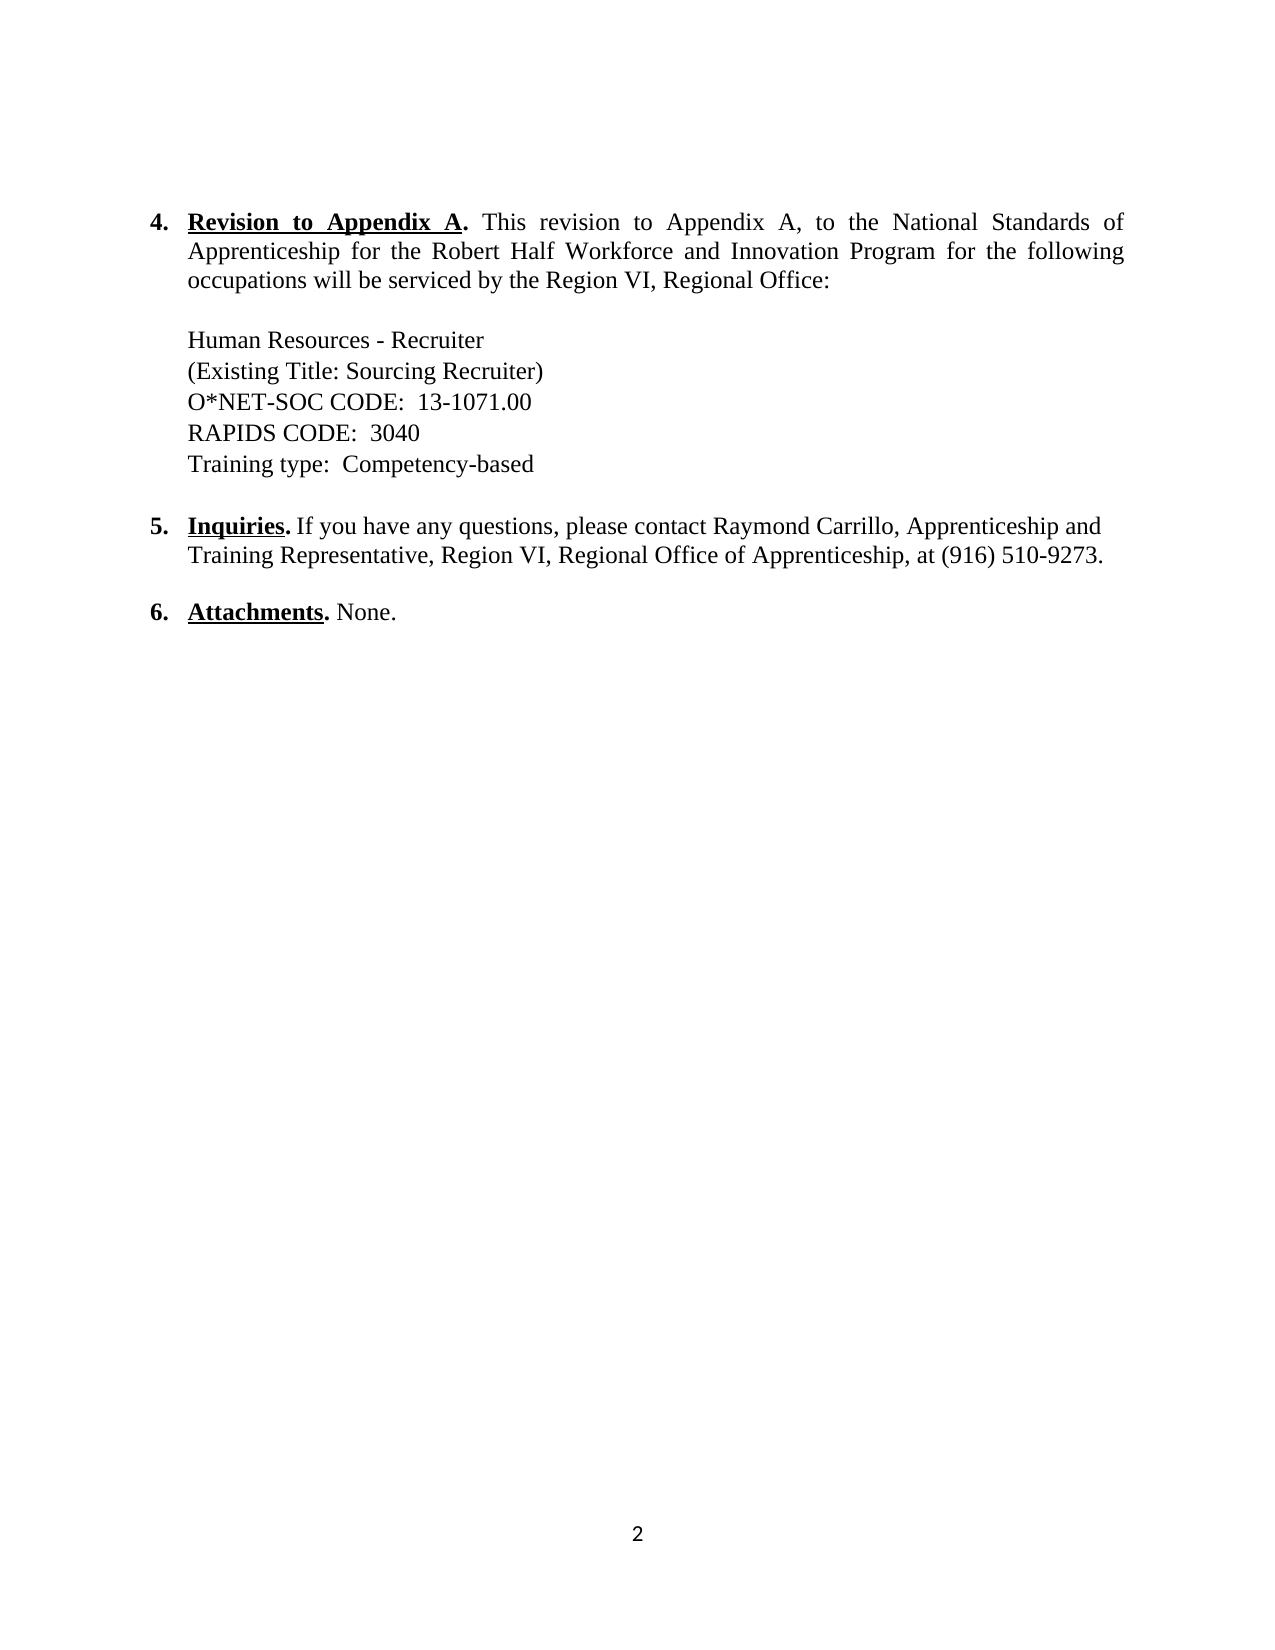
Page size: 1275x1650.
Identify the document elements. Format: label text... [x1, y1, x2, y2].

list O*NET-SOC CODE: 13-1071.00 [187, 387, 1125, 416]
list Revision to Appendix A. This revision to Appendix A, to the National Standards of Apprenticeship for the Robert Half Workforce and Innovation Program for the following occupations will be serviced by the Region VI, Regional Office: [150, 207, 1125, 294]
list Attachments. None. [150, 597, 1125, 626]
list (Existing Title: Sourcing Recruiter) [187, 356, 1125, 384]
list Training type: Competency-based [187, 449, 1125, 478]
list Inquiries. If you have any questions, please contact Raymond Carrillo, Apprenticeship and Training Representative, Region VI, Regional Office of Apprenticeship, at (916) 510-9273. [150, 511, 1125, 568]
list Human Resources - Recruiter [187, 325, 1125, 353]
list RAPIDS CODE: 3040 [187, 418, 1125, 447]
